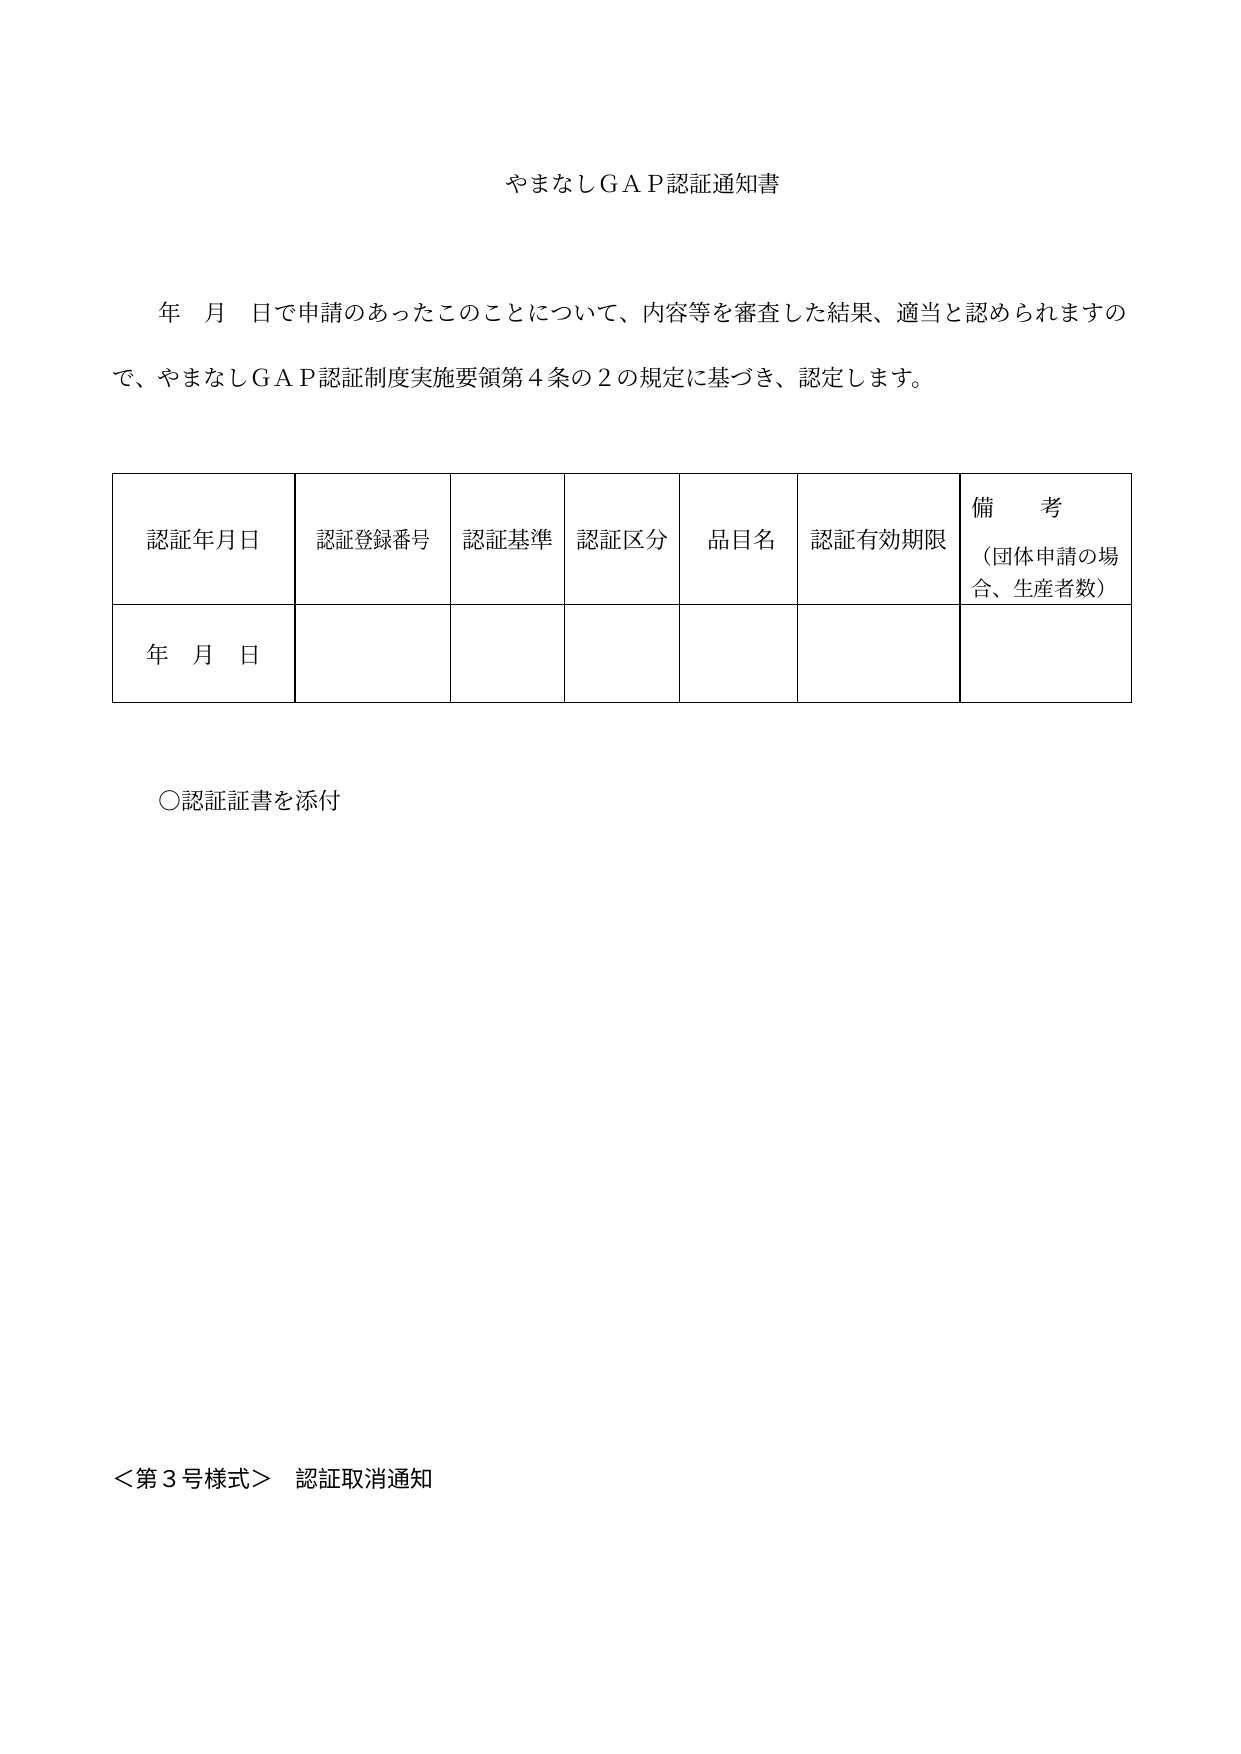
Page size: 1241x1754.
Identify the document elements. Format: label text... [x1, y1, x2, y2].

table_header 認証区分 [565, 474, 679, 603]
text 年 月 日で申請のあったこのことについて、内容等を審査した結果、適当と認められますので、やまなしＧＡＰ認証制度実施要領第４条の２の規定に基づき、認定します。 [112, 279, 1128, 409]
table_header 認証有効期限 [798, 474, 959, 603]
table_header 品目名 [680, 474, 797, 603]
table_header 備 考 （団体申請の場合、生産者数） [961, 474, 1131, 603]
table_cell [798, 605, 959, 702]
text やまなしＧＡＰ認証通知書 [112, 150, 1128, 215]
text ＜第３号様式＞ 認証取消通知 [112, 1446, 1128, 1510]
table_header 認証年月日 [113, 474, 294, 603]
table_cell [451, 605, 564, 702]
table_cell [565, 605, 679, 702]
table_cell 年 月 日 [113, 605, 294, 702]
table_cell [296, 605, 450, 702]
text ○認証証書を添付 [112, 767, 1128, 832]
table_cell [680, 605, 797, 702]
table_header 認証基準 [451, 474, 564, 603]
table_cell [961, 605, 1131, 702]
table_header 認証登録番号 [296, 474, 450, 603]
